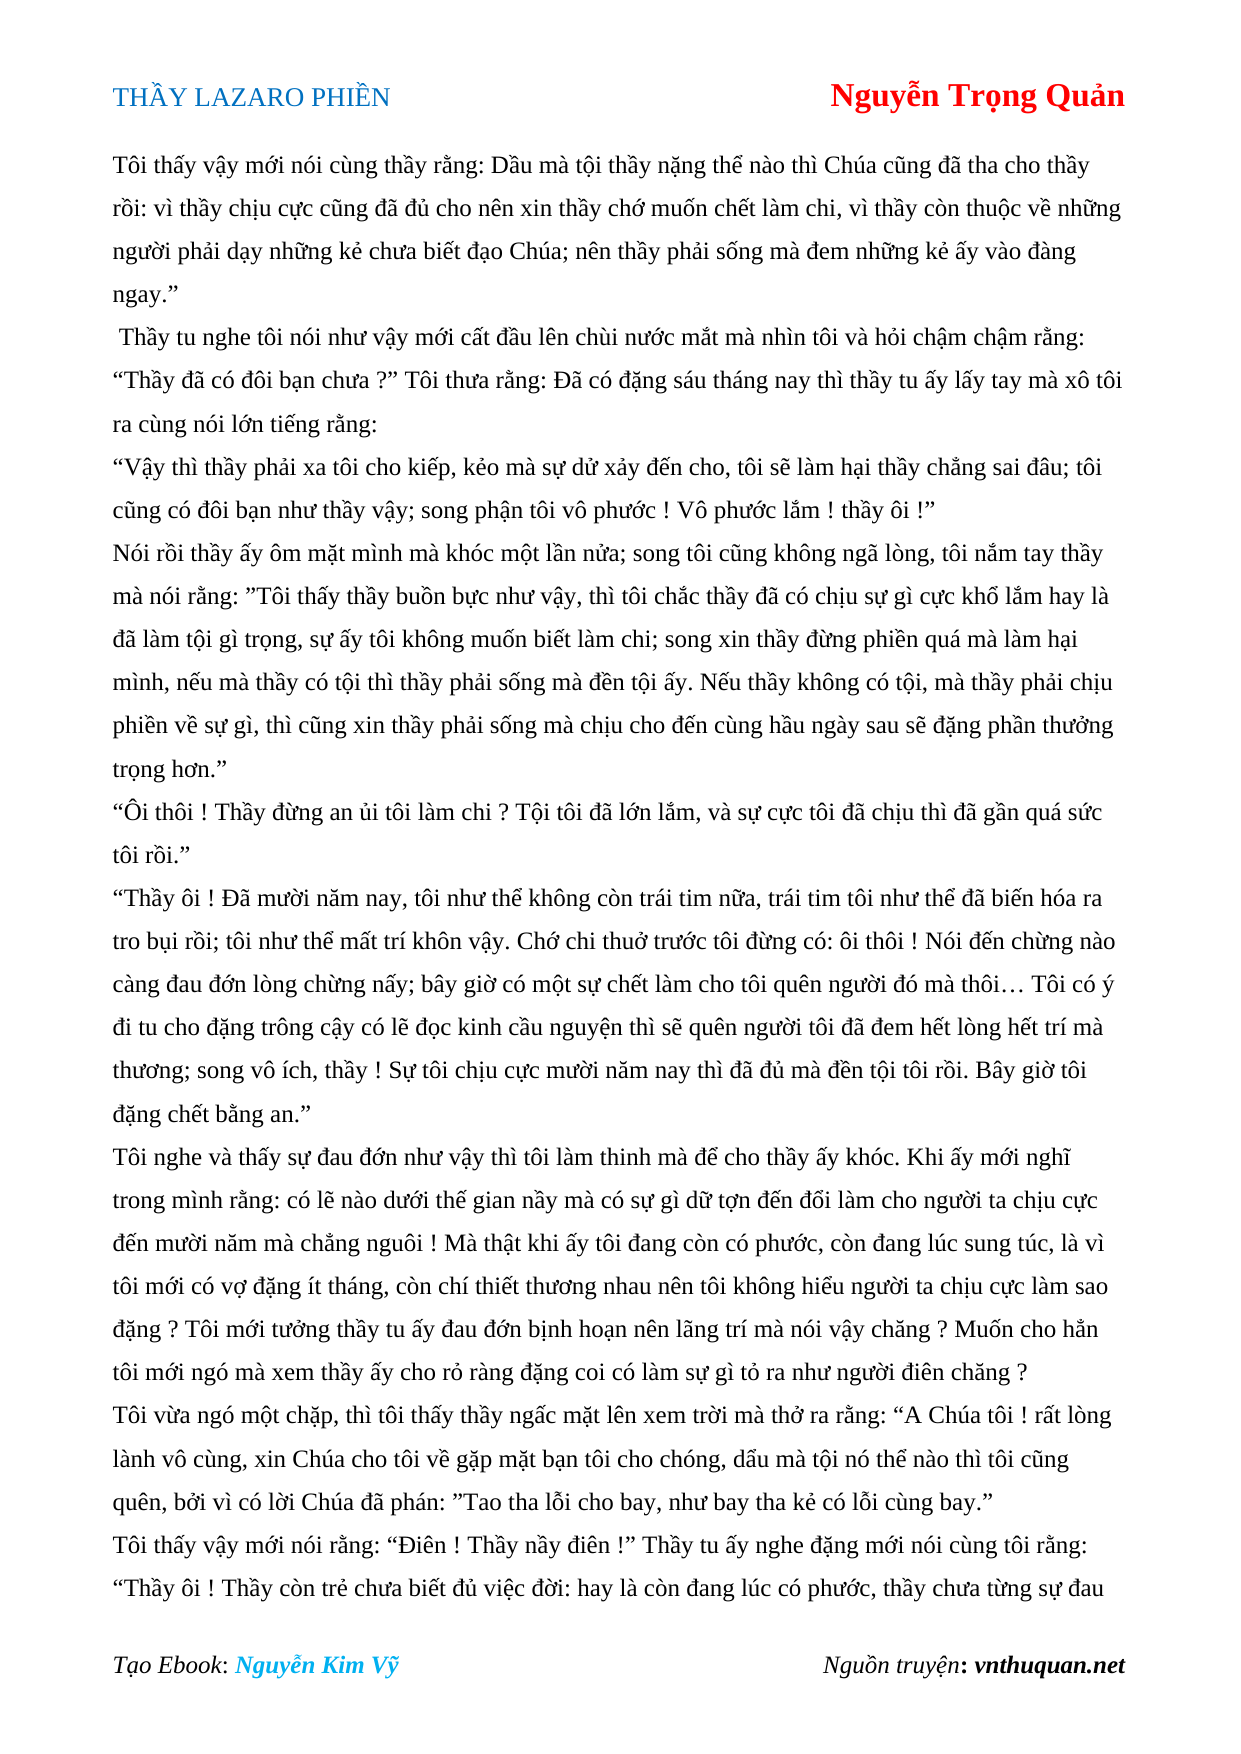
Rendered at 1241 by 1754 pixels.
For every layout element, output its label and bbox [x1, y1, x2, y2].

text [112, 150, 1128, 1602]
